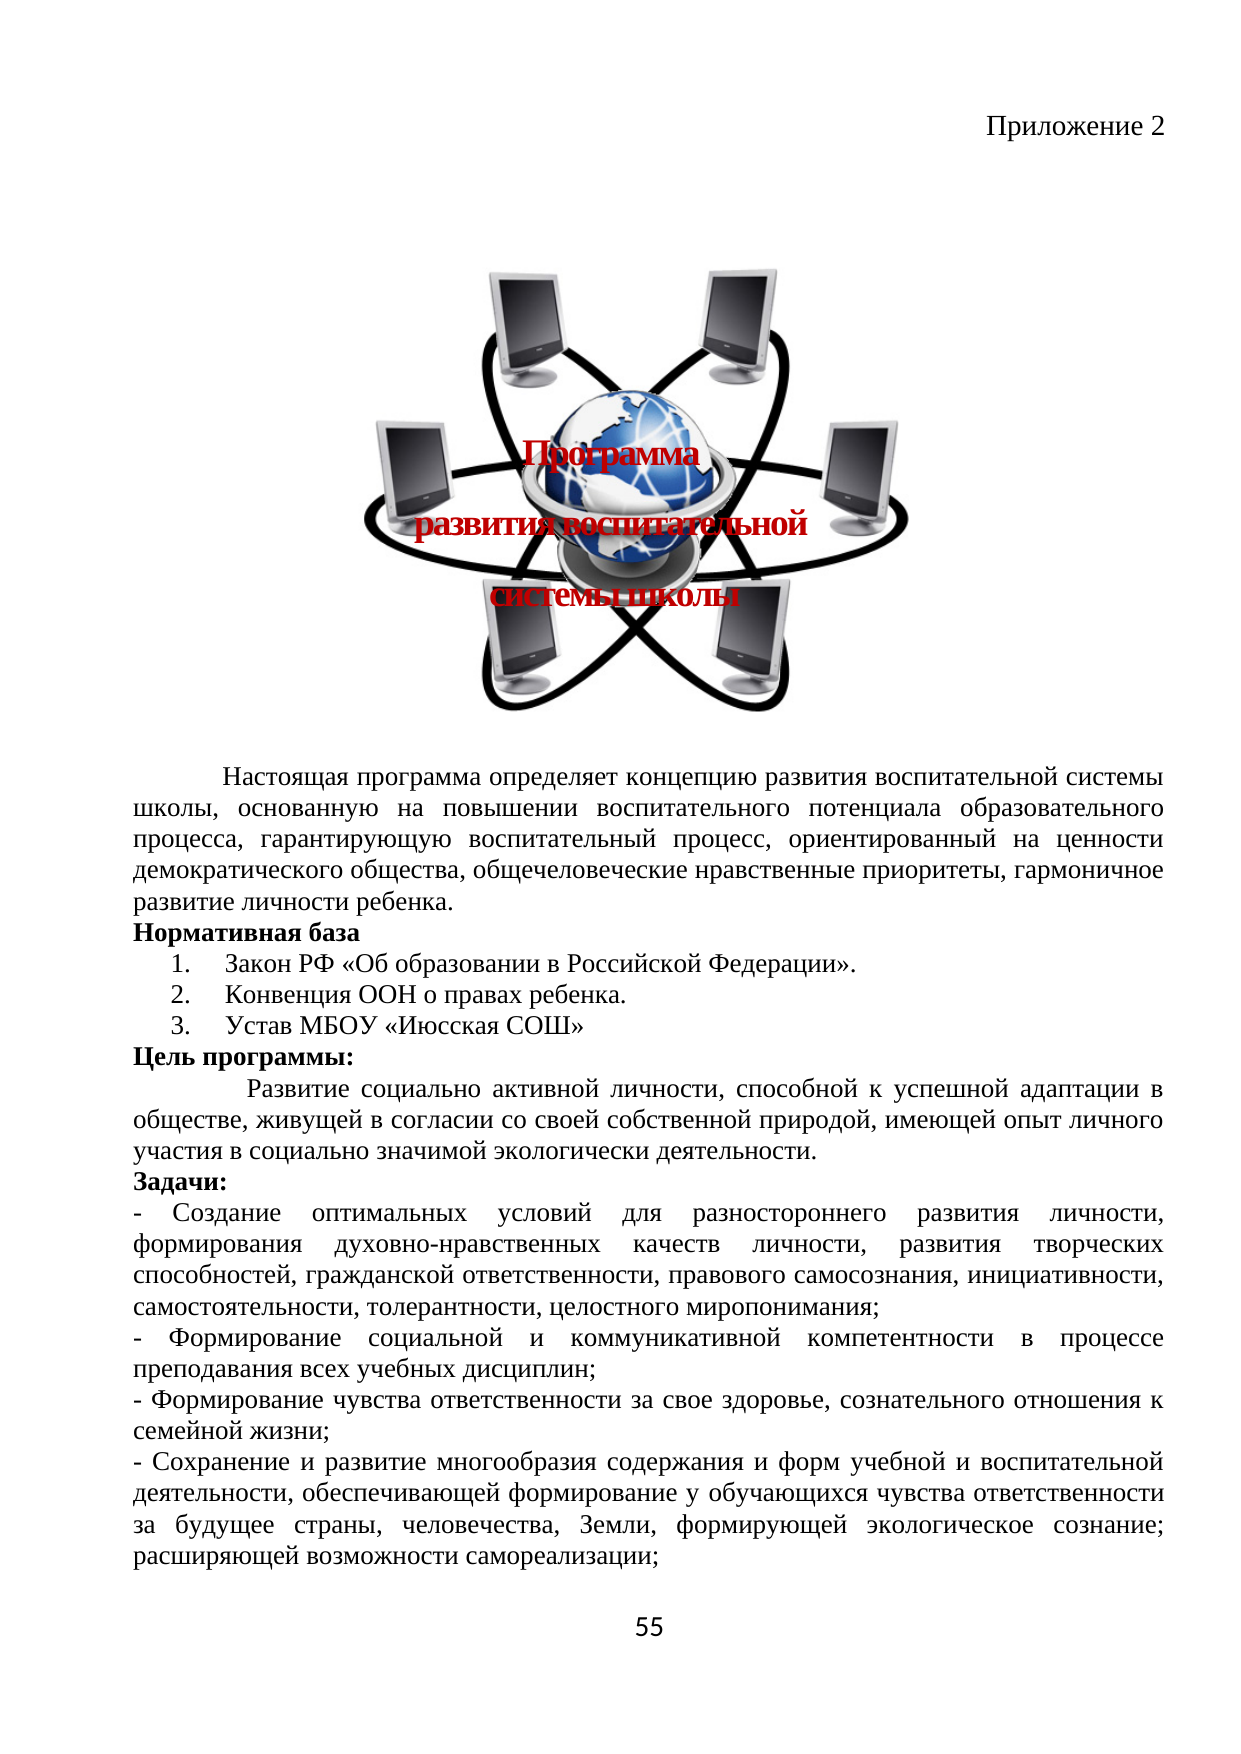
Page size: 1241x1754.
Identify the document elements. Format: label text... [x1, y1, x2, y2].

picture [342, 614, 932, 747]
text - Сохранение и развитие многообразия содержания и форм учебной и воспитательной деятельности, обеспечивающей формирование у обучающихся чувства ответственности за будущее страны, человечества, Земли, формирующей экологическое сознание; расширяющей возможности самореализации; [133, 1445, 1165, 1570]
text - Формирование чувства ответственности за свое здоровье, сознательного отношения к семейной жизни; [133, 1383, 1165, 1445]
text Цель программы: [133, 1041, 1165, 1072]
picture [342, 473, 932, 501]
text 2. Конвенция ООН о правах ребенка. [170, 978, 1165, 1009]
text развития воспитательной [59, 501, 1165, 544]
text Задачи: [133, 1165, 1165, 1196]
text Программа [59, 430, 1165, 473]
text Нормативная база [133, 916, 1165, 947]
text системы школы [59, 571, 1165, 614]
text 3. Устав МБОУ «Июсская СОШ» [170, 1009, 1165, 1041]
text Развитие социально активной личности, способной к успешной адаптации в обществе, живущей в согласии со своей собственной природой, имеющей опыт личного участия в социально значимой экологически деятельности. [133, 1072, 1165, 1165]
text Настоящая программа определяет концепцию развития воспитательной системы школы, основанную на повышении воспитательного потенциала образовательного процесса, гарантирующую воспитательный процесс, ориентированный на ценности демократического общества, общечеловеческие нравственные приоритеты, гармоничное развитие личности ребенка. [133, 760, 1165, 916]
text 1. Закон РФ «Об образовании в Российской Федерации». [170, 947, 1165, 978]
picture [342, 544, 932, 571]
text - Создание оптимальных условий для разностороннего развития личности, формирования духовно-нравственных качеств личности, развития творческих способностей, гражданской ответственности, правового самосознания, инициативности, самостоятельности, толерантности, целостного миропонимания; [133, 1196, 1165, 1321]
text - Формирование социальной и коммуникативной компетентности в процессе преподавания всех учебных дисциплин; [133, 1321, 1165, 1383]
text Приложение 2 [354, 108, 1165, 142]
picture [342, 243, 932, 430]
